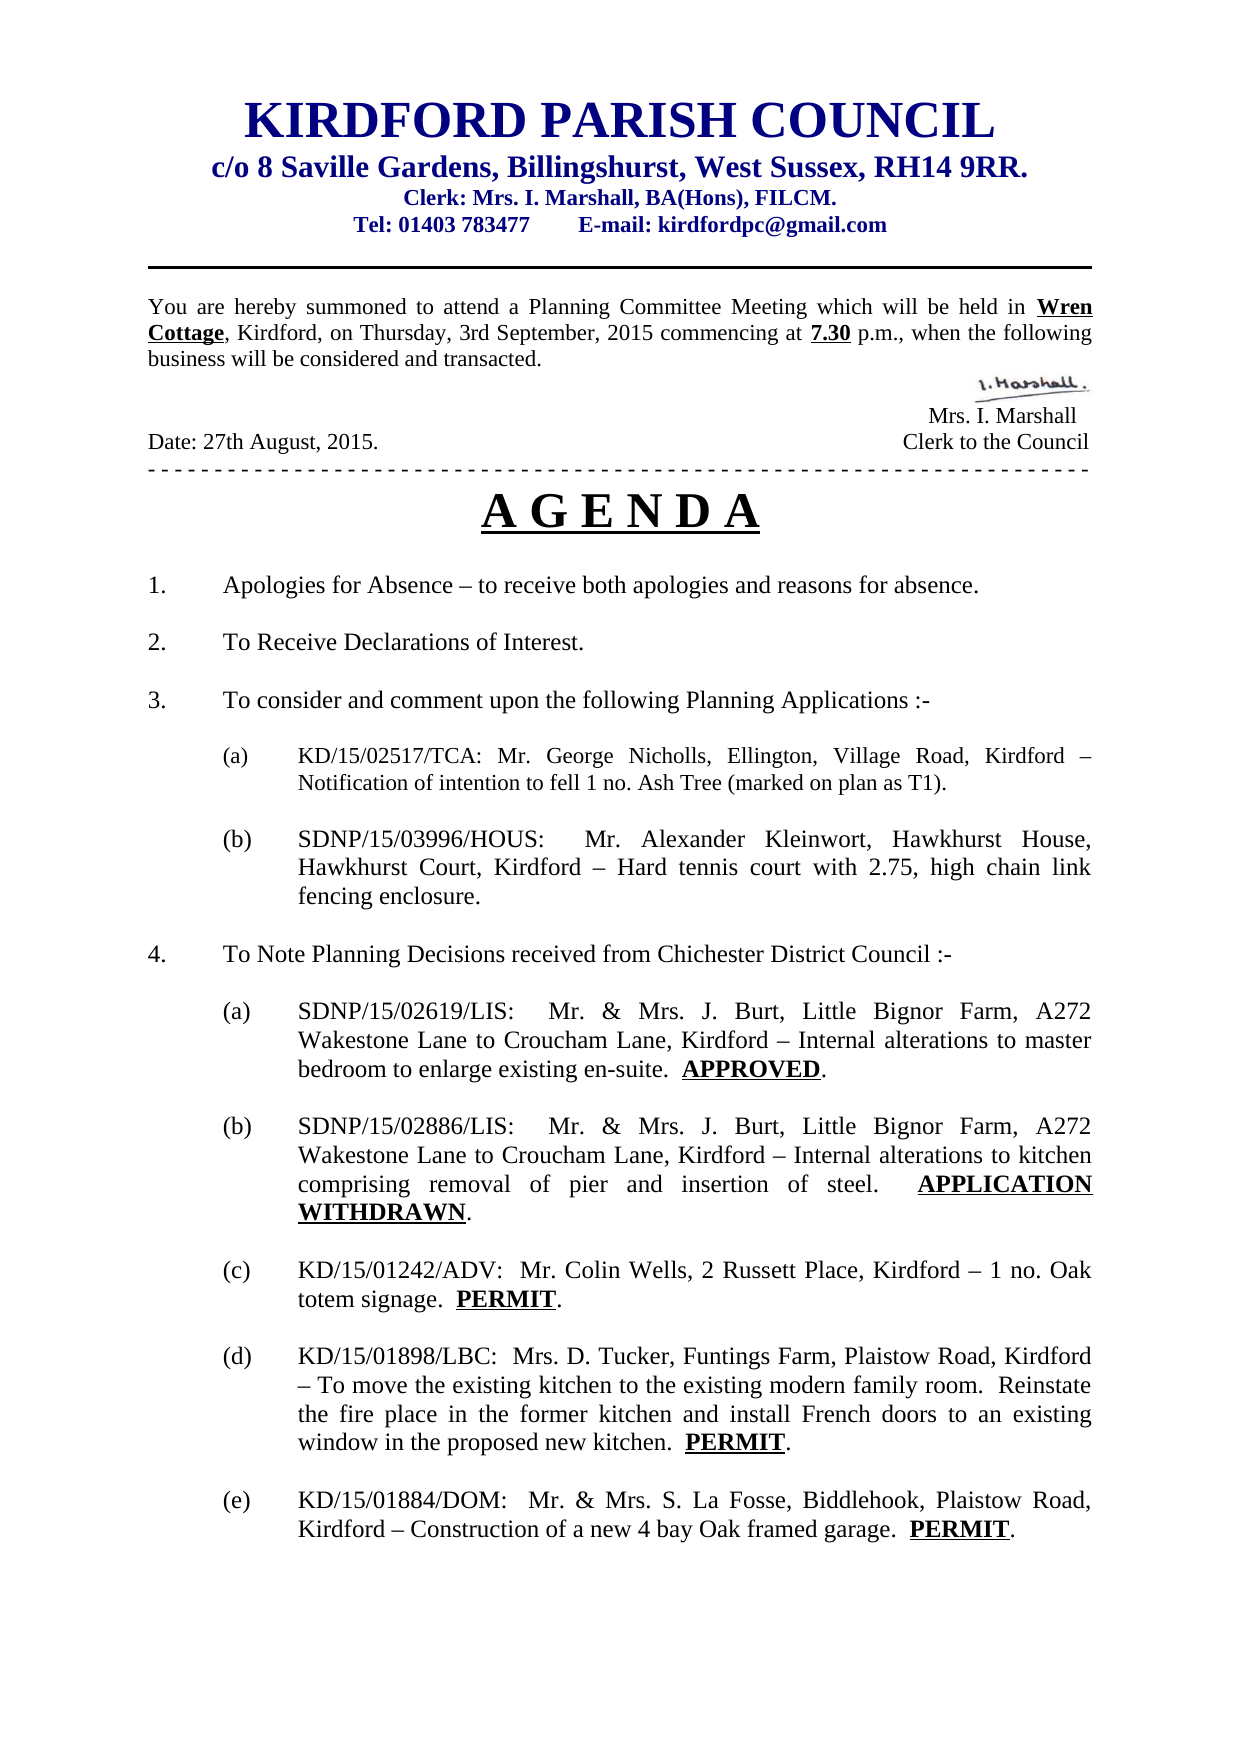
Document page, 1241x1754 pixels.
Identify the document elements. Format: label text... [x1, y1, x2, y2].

text A G E N D A [148, 481, 1092, 539]
text (a) SDNP/15/02619/LIS: Mr. & Mrs. J. Burt, Little Bignor Farm, A272 Wakestone Lane to Croucham Lane, Kirdford – Internal alterations to master bedroom to enlarge existing en-suite. APPROVED. [223, 996, 1092, 1082]
text KIRDFORD PARISH COUNCIL [148, 89, 1092, 148]
text 2. To Receive Declarations of Interest. [148, 627, 1092, 656]
text Clerk: Mrs. I. Marshall, BA(Hons), FILCM. [148, 184, 1092, 211]
text (e) KD/15/01884/DOM: Mr. & Mrs. S. La Fosse, Biddlehook, Plaistow Road, Kirdford – Construction of a new 4 bay Oak framed garage. PERMIT. [223, 1485, 1092, 1542]
text (b) SDNP/15/02886/LIS: Mr. & Mrs. J. Burt, Little Bignor Farm, A272 Wakestone Lane to Croucham Lane, Kirdford – Internal alterations to kitchen comprising removal of pier and insertion of steel. APPLICATION WITHDRAWN. [223, 1111, 1092, 1226]
text Date: 27th August, 2015. Clerk to the Council [148, 428, 1092, 455]
text (b) SDNP/15/03996/HOUS: Mr. Alexander Kleinwort, Hawkhurst House, Hawkhurst Court, Kirdford – Hard tennis court with 2.75, high chain link fencing enclosure. [223, 824, 1092, 910]
text 3. To consider and comment upon the following Planning Applications :- [148, 685, 1092, 713]
text (d) KD/15/01898/LBC: Mrs. D. Tucker, Funtings Farm, Plaistow Road, Kirdford – To move the existing kitchen to the existing modern family room. Reinstate the fire place in the former kitchen and install French doors to an existing window in the proposed new kitchen. PERMIT. [223, 1341, 1092, 1456]
text c/o 8 , Billingshurst, , RH14 9RR. [148, 148, 1092, 184]
text (a) KD/15/02517/TCA: Mr. George Nicholls, Ellington, Village Road, Kirdford – Notification of intention to fell 1 no. Ash Tree (marked on plan as T1). [223, 742, 1092, 795]
text 4. To Note Planning Decisions received from Chichester District Council :- [148, 939, 1092, 967]
text - - - - - - - - - - - - - - - - - - - - - - - - - - - - - - - - - - - - - - - - - - - - - - - - - - - - - - - - - - - - - - - - - - - - - - - [148, 455, 1092, 481]
text 1. Apologies for Absence – to receive both apologies and reasons for absence. [148, 570, 1092, 598]
text (c) KD/15/01242/ADV: Mr. Colin Wells, 2 Russett Place, Kirdford – 1 no. Oak totem signage. PERMIT. [223, 1255, 1092, 1312]
text Tel: 01403 783477 E-mail: kirdfordpc@gmail.com [148, 211, 1092, 237]
text You are hereby summoned to attend a Planning Committee Meeting which will be held in Wren Cottage, Kirdford, on Thursday, 3rd September, 2015 commencing at 7.30 p.m., when the following business will be considered and transacted. [148, 293, 1092, 372]
text Mrs. I. Marshall [148, 402, 1092, 428]
